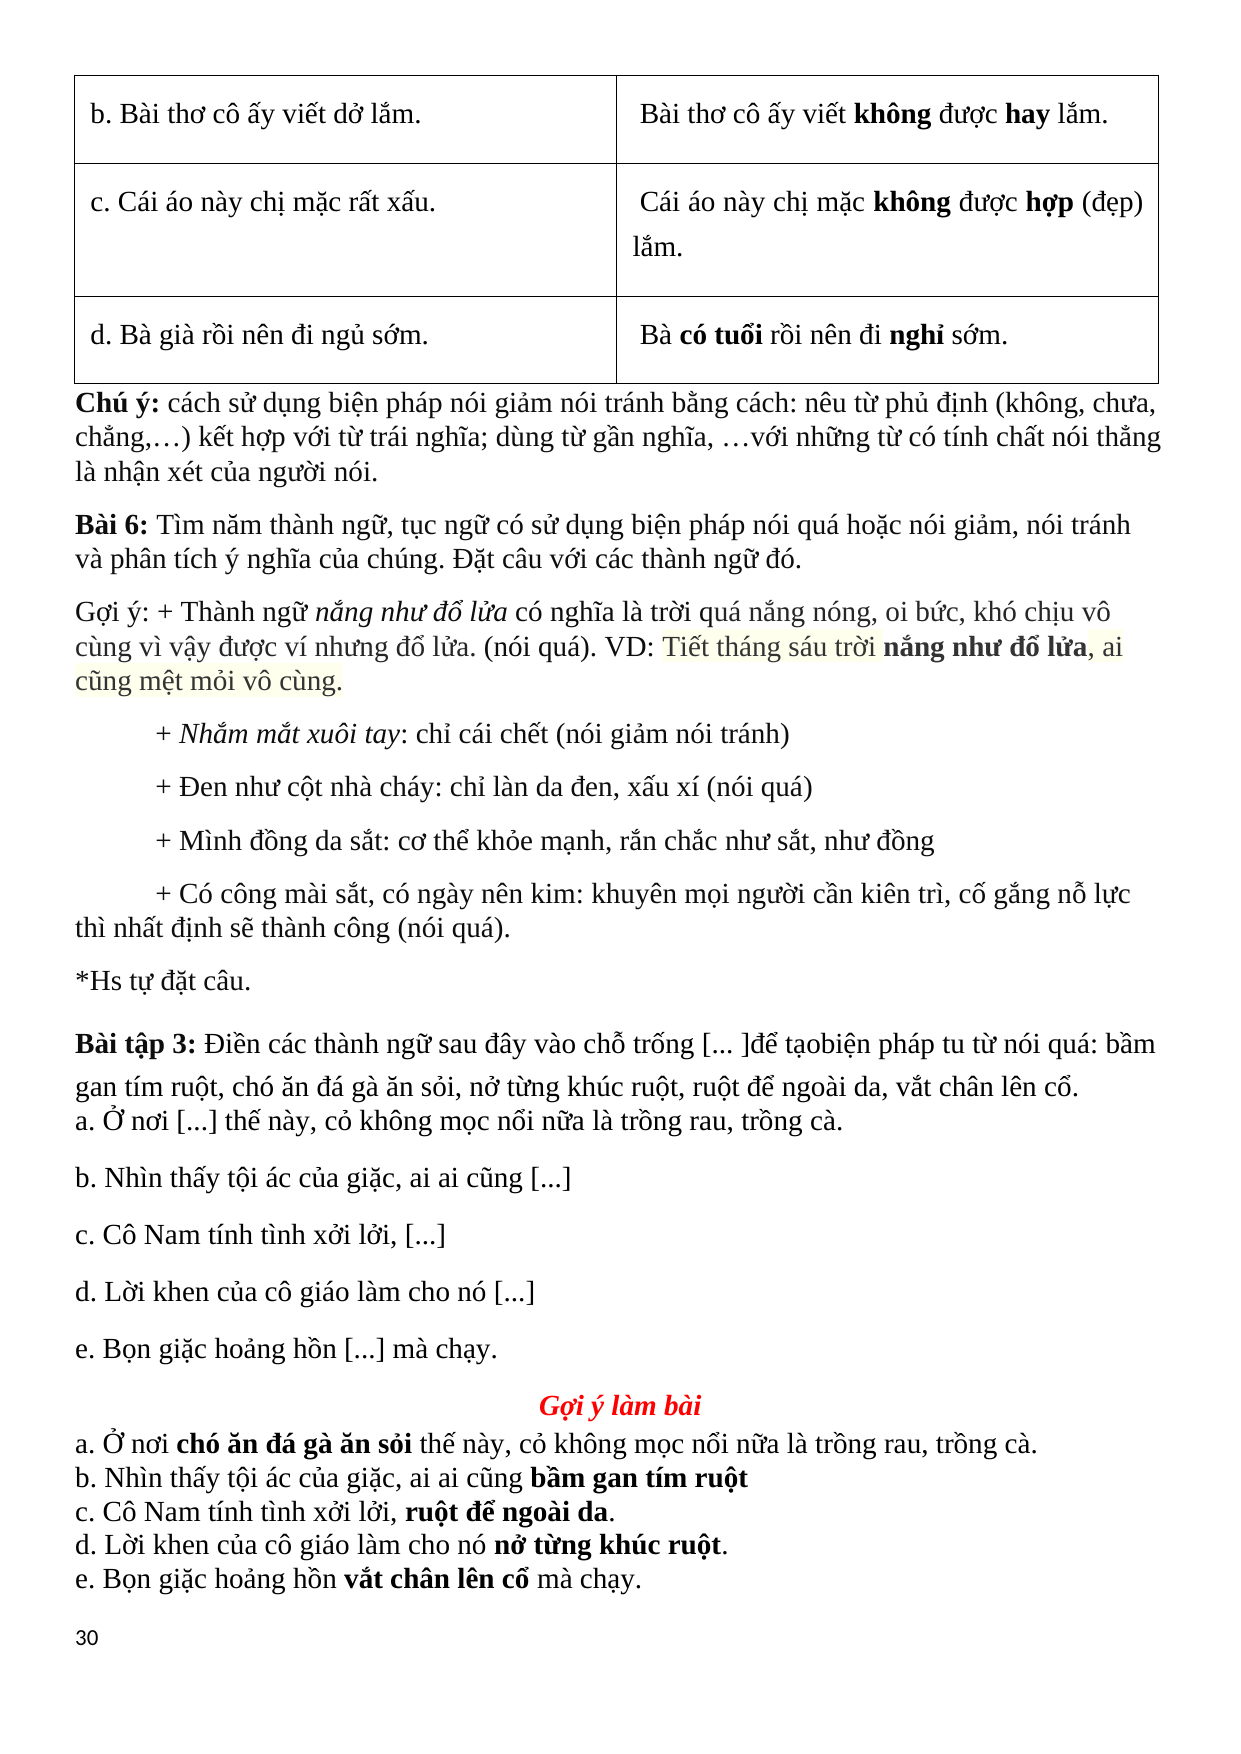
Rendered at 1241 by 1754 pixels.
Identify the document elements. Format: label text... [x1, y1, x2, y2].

table_cell c. Cái áo này chị mặc rất xấu. [75, 164, 616, 296]
text + Nhắm mắt xuôi tay: chỉ cái chết (nói giảm nói tránh) [75, 716, 1165, 750]
text + Mình đồng da sắt: cơ thể khỏe mạnh, rắn chắc như sắt, như đồng [75, 822, 1165, 856]
text d. Lời khen của cô giáo làm cho nó nở từng khúc ruột. [75, 1527, 1165, 1561]
text Bài 6: Tìm năm thành ngữ, tục ngữ có sử dụng biện pháp nói quá hoặc nói giảm, nói tránh và phân tích ý nghĩa của chúng. Đặt câu với các thành ngữ đó. [75, 506, 1165, 575]
text d. Lời khen của cô giáo làm cho nó [...] [75, 1274, 1165, 1308]
table_cell Cái áo này chị mặc không được hợp (đẹp) lắm. [617, 164, 1158, 296]
text *Hs tự đặt câu. [75, 962, 1165, 997]
text Bài tập 3: Điền các thành ngữ sau đây vào chỗ trống [... ]để tạobiện pháp tu từ nói quá: bầm gan tím ruột, chó ăn đá gà ăn sỏi, nở từng khúc ruột, ruột để ngoài da, vắt chân lên cổ. [75, 1016, 1165, 1103]
text e. Bọn giặc hoảng hồn vắt chân lên cổ mà chạy. [75, 1561, 1165, 1594]
text b. Nhìn thấy tội ác của giặc, ai ai cũng bầm gan tím ruột [75, 1460, 1165, 1494]
table_cell Bà có tuổi rồi nên đi nghỉ sớm. [617, 297, 1158, 383]
table_cell b. Bài thơ cô ấy viết dở lắm. [75, 76, 616, 162]
text c. Cô Nam tính tình xởi lởi, ruột để ngoài da. [75, 1494, 1165, 1527]
table_cell d. Bà già rồi nên đi ngủ sớm. [75, 297, 616, 383]
text a. Ở nơi [...] thế này, cỏ không mọc nổi nữa là trồng rau, trồng cà. [75, 1103, 1165, 1137]
text + Đen như cột nhà cháy: chỉ làn da đen, xấu xí (nói quá) [75, 769, 1165, 803]
text Gợi ý: + Thành ngữ nắng như đổ lửa có nghĩa là trời quá nắng nóng, oi bức, khó chịu vô cùng vì vậy được ví nhưng đổ lửa. (nói quá). VD: Tiết tháng sáu trời nắng như đổ lửa, ai cũng mệt mỏi vô cùng. [75, 594, 1165, 697]
text b. Nhìn thấy tội ác của giặc, ai ai cũng [...] [75, 1160, 1165, 1194]
text e. Bọn giặc hoảng hồn [...] mà chạy. [75, 1331, 1165, 1364]
text c. Cô Nam tính tình xởi lởi, [...] [75, 1217, 1165, 1251]
text Chú ý: cách sử dụng biện pháp nói giảm nói tránh bằng cách: nêu từ phủ định (không, chưa, chẳng,…) kết hợp với từ trái nghĩa; dùng từ gần nghĩa, …với những từ có tính chất nói thẳng là nhận xét của người nói. [75, 384, 1165, 487]
text + Có công mài sắt, có ngày nên kim: khuyên mọi người cần kiên trì, cố gắng nỗ lực thì nhất định sẽ thành công (nói quá). [75, 875, 1165, 944]
text Gợi ý làm bài [75, 1388, 1165, 1422]
table_cell Bài thơ cô ấy viết không được hay lắm. [617, 76, 1158, 162]
text a. Ở nơi chó ăn đá gà ăn sỏi thế này, cỏ không mọc nổi nữa là trồng rau, trồng cà. [75, 1427, 1165, 1460]
